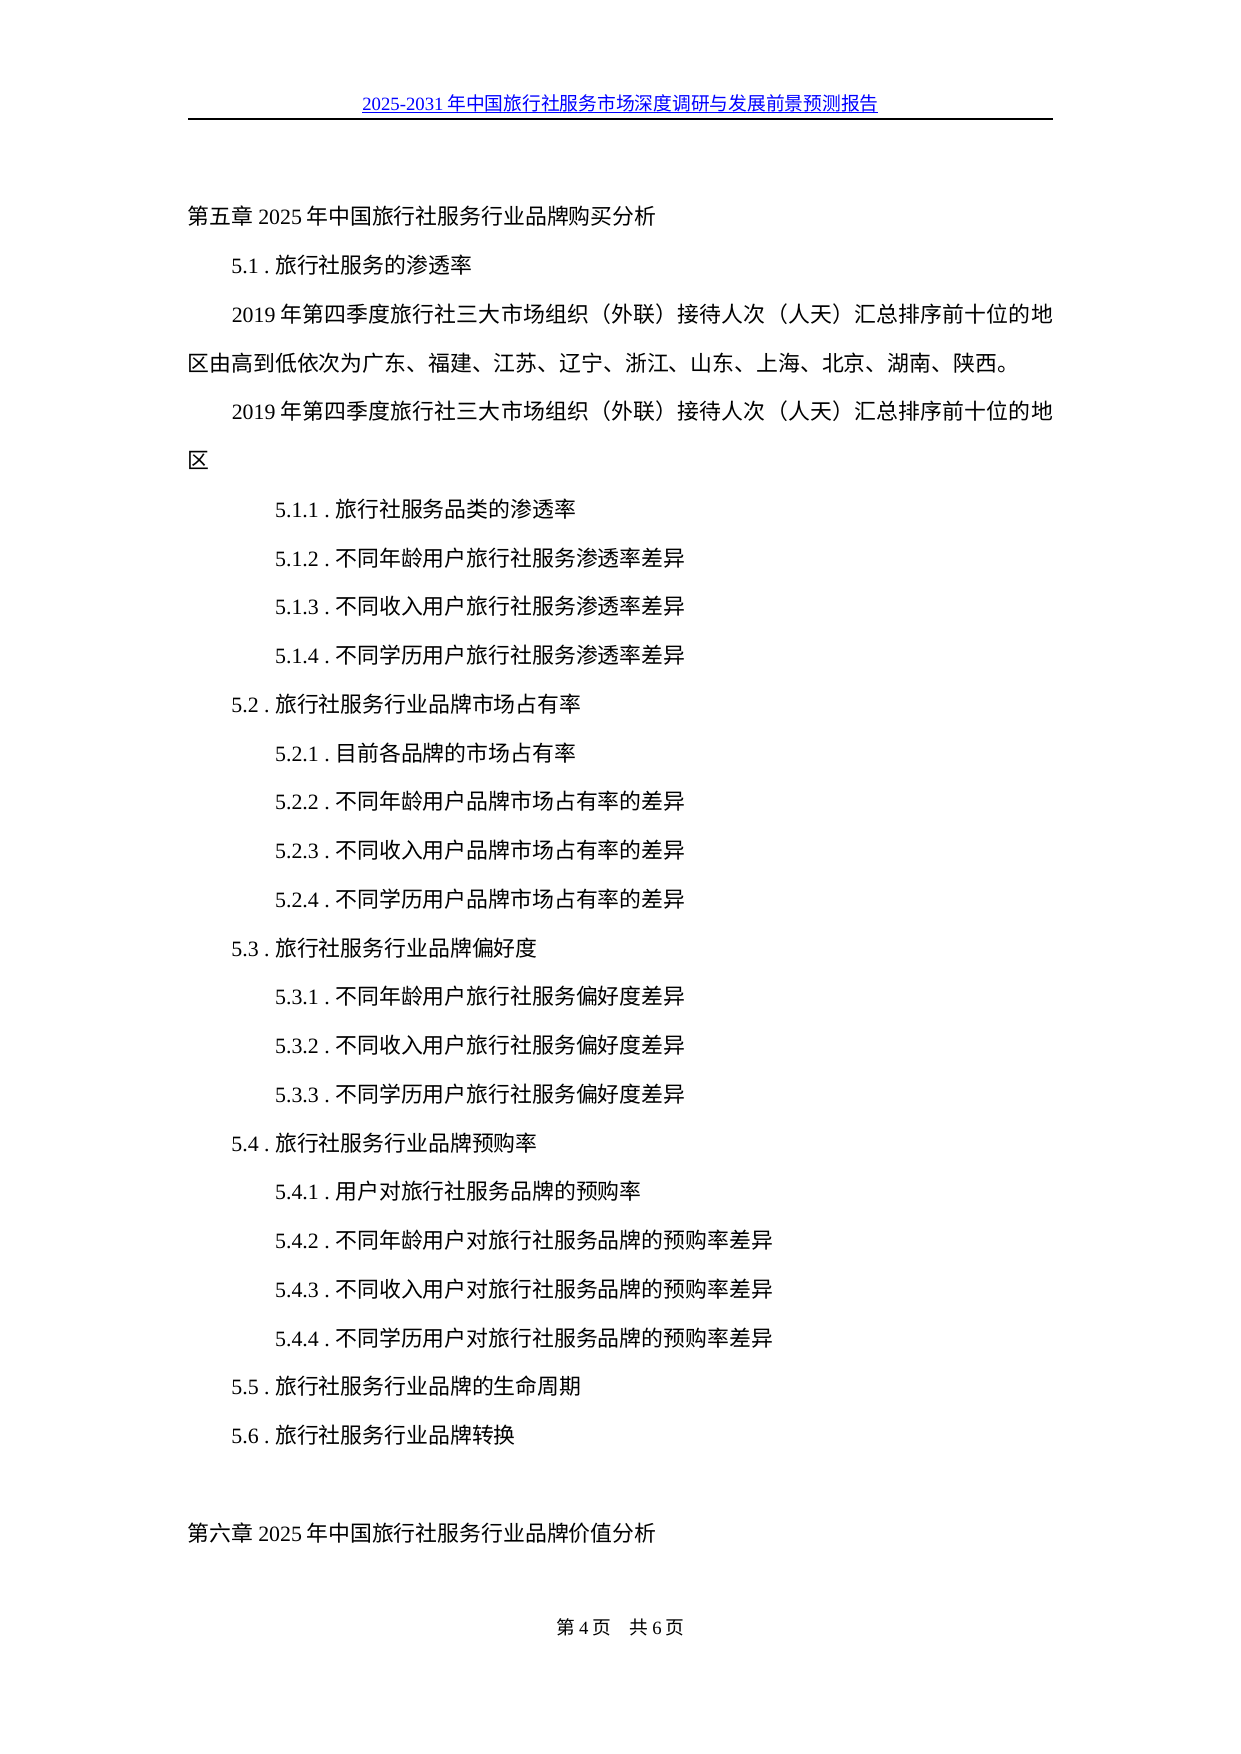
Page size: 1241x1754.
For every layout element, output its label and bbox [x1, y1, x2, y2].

text [187, 150, 1053, 1548]
